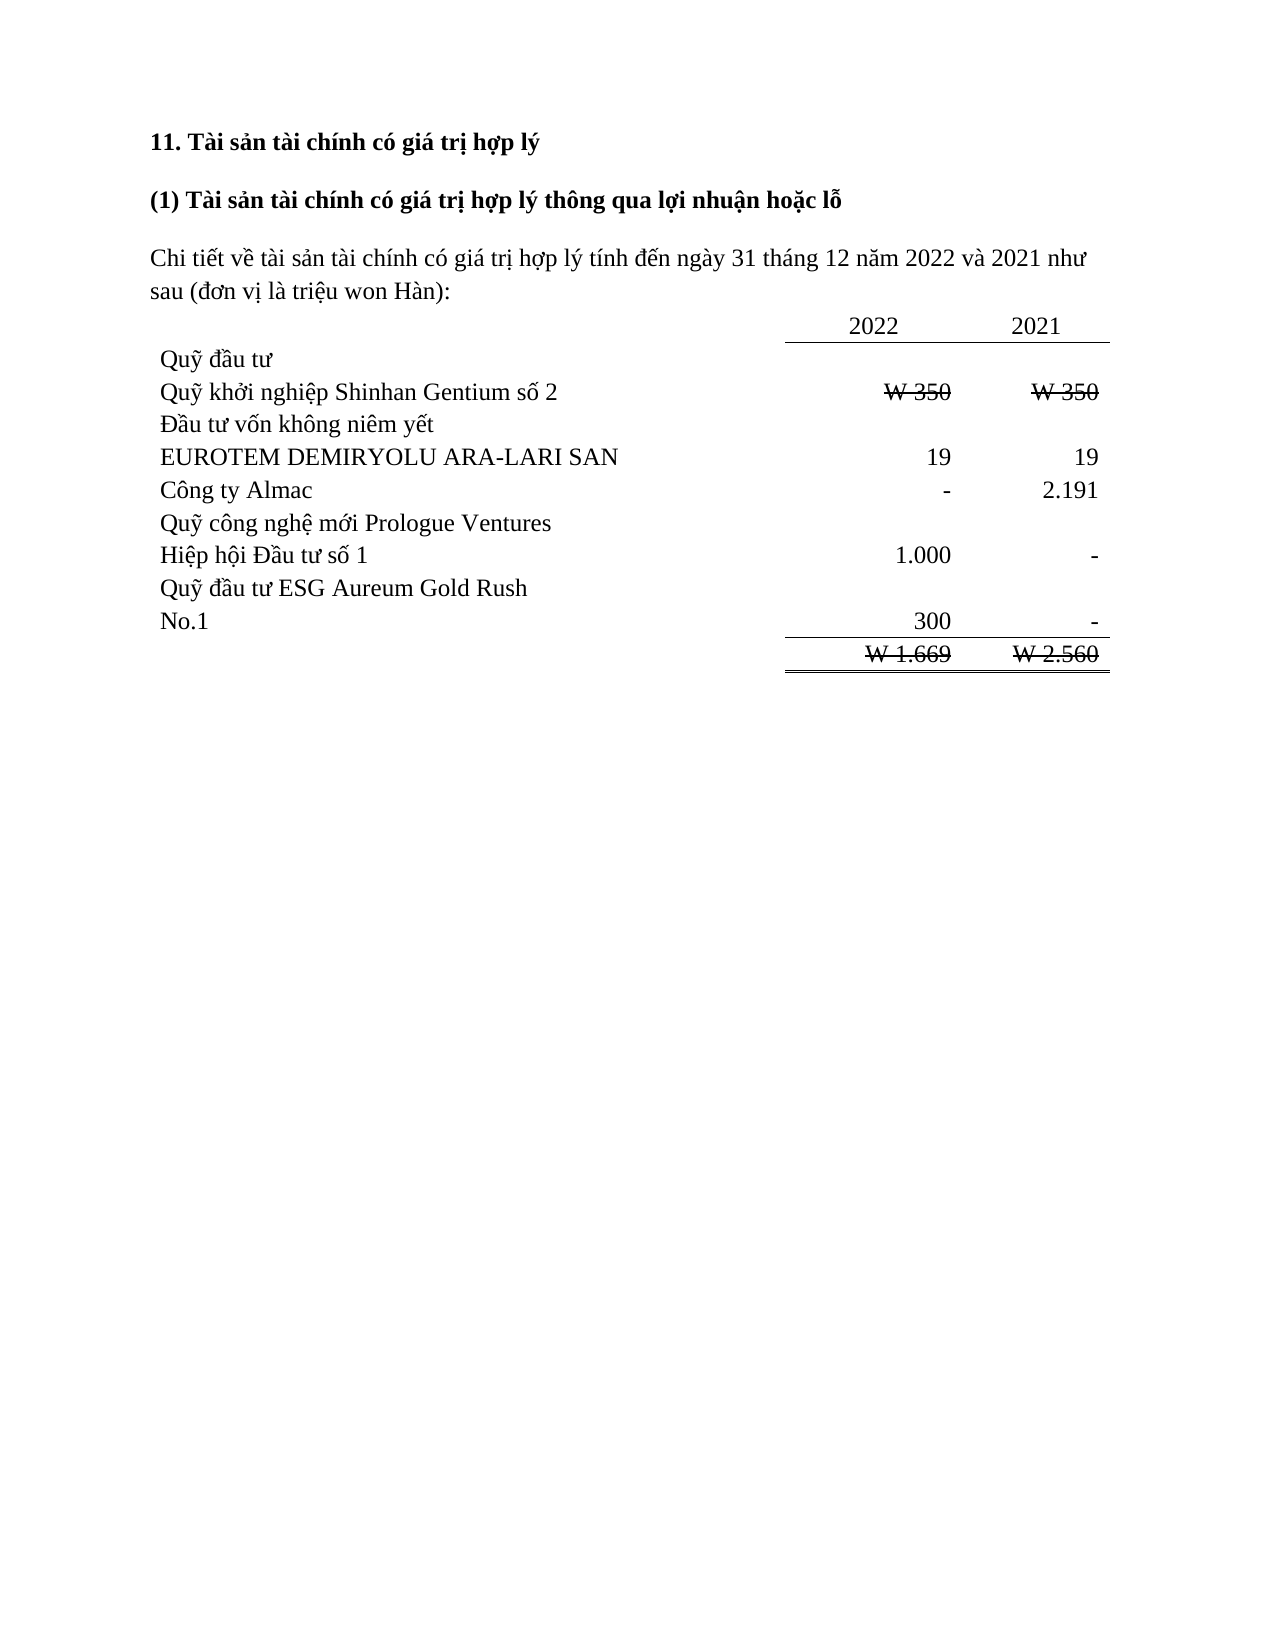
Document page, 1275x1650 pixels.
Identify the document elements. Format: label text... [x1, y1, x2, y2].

text 11. Tài sản tài chính có giá trị hợp lý [150, 127, 1125, 156]
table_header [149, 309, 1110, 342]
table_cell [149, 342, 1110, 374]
text Chi tiết về tài sản tài chính có giá trị hợp lý tính đến ngày 31 tháng 12 năm 2022 và 2021 như sau (đơn vị là triệu won Hàn): [150, 243, 1125, 305]
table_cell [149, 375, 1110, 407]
text (1) Tài sản tài chính có giá trị hợp lý thông qua lợi nhuận hoặc lỗ [150, 185, 1125, 214]
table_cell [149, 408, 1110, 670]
